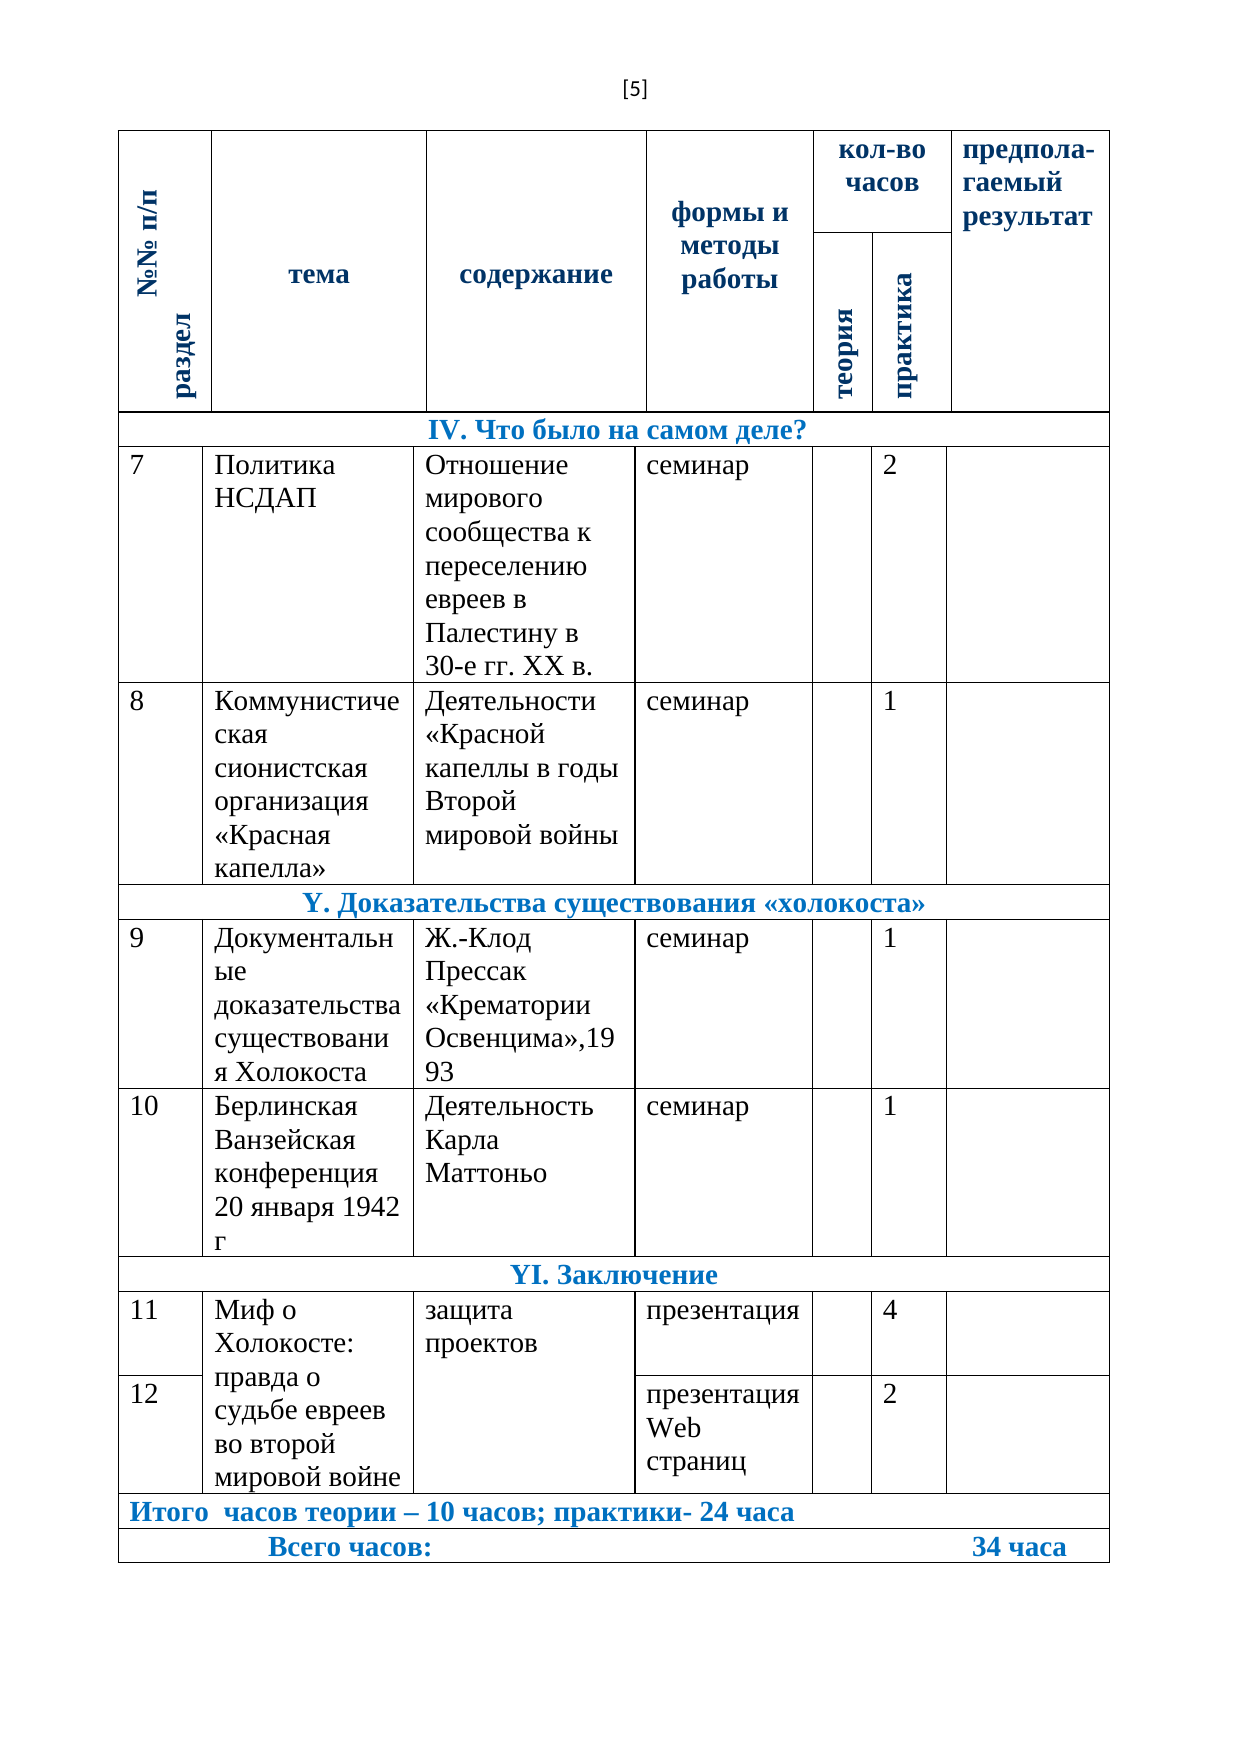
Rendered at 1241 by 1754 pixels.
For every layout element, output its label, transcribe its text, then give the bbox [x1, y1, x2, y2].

table_cell [813, 920, 871, 1087]
table_cell [813, 683, 871, 884]
table_cell 4 [872, 1292, 946, 1375]
table_cell тема [212, 131, 426, 411]
table_cell Миф о Холокосте: правда о судьбе евреев во второй мировой войне [203, 1292, 413, 1493]
table_cell Политика НСДАП [203, 447, 413, 682]
table_cell предпола-гаемый результат [952, 131, 1109, 411]
table_cell Коммунистическая сионистская организация «Красная капелла» [203, 683, 413, 884]
table_cell Деятельности «Красной капеллы в годы Второй мировой войны [414, 683, 634, 884]
table_cell Ж.-Клод Прессак «Крематории Освенцима»,1993 [414, 920, 634, 1087]
table_cell презентация [636, 1292, 812, 1375]
table_cell Документальные доказательства существования Холокоста [203, 920, 413, 1087]
table_cell 2 [872, 1376, 946, 1493]
table_cell семинар [636, 447, 812, 682]
table_cell Всего часов: 34 часа [119, 1529, 1109, 1562]
table_cell №№ п/п раздел раздел раздел [119, 131, 211, 411]
table_cell Y. Доказательства существования «холокоста» [119, 885, 1109, 919]
table_cell Берлинская Ванзейская конференция 20 января [203, 1089, 413, 1256]
table_cell [947, 683, 1109, 884]
table_cell 1 [872, 1089, 946, 1256]
table_cell 2 [872, 447, 946, 682]
table_cell кол-во часов [814, 131, 951, 232]
table_cell Деятельность Карла Маттоньо [414, 1089, 634, 1256]
table_cell [813, 1292, 871, 1375]
table_cell 1 [872, 920, 946, 1087]
table_cell [947, 1089, 1109, 1256]
table_cell содержание [427, 131, 646, 411]
table_cell IV. Что было на самом деле? [119, 413, 1109, 446]
table_cell [813, 1376, 871, 1493]
table_cell семинар [636, 920, 812, 1087]
table_cell 12 [119, 1376, 202, 1493]
table_cell Итого часов теории – 10 часов; практики- 24 часа [119, 1494, 1109, 1528]
table_cell [813, 447, 871, 682]
table_cell [947, 920, 1109, 1087]
table_cell 8 [119, 683, 202, 884]
table_cell 9 [119, 920, 202, 1087]
table_cell 7 [119, 447, 202, 682]
table_cell [813, 1089, 871, 1256]
table_cell [947, 1376, 1109, 1493]
table_cell [947, 1292, 1109, 1375]
table_cell практика [873, 233, 951, 411]
table_cell семинар [636, 683, 812, 884]
table_cell 1 [872, 683, 946, 884]
table_cell 11 [119, 1292, 202, 1375]
table_cell презентация Web страниц [636, 1376, 812, 1493]
table_cell [947, 447, 1109, 682]
table_cell семинар [636, 1089, 812, 1256]
table_cell YI. Заключение [119, 1257, 1109, 1291]
table_cell теория [814, 233, 872, 411]
table_cell формы и методы работы [647, 131, 813, 411]
table_cell Отношение мирового сообщества к переселению евреев в Палестину в 30-е гг. ХХ в. [414, 447, 634, 682]
table_cell защита проектов [414, 1292, 634, 1493]
table_cell 10 [119, 1089, 202, 1256]
